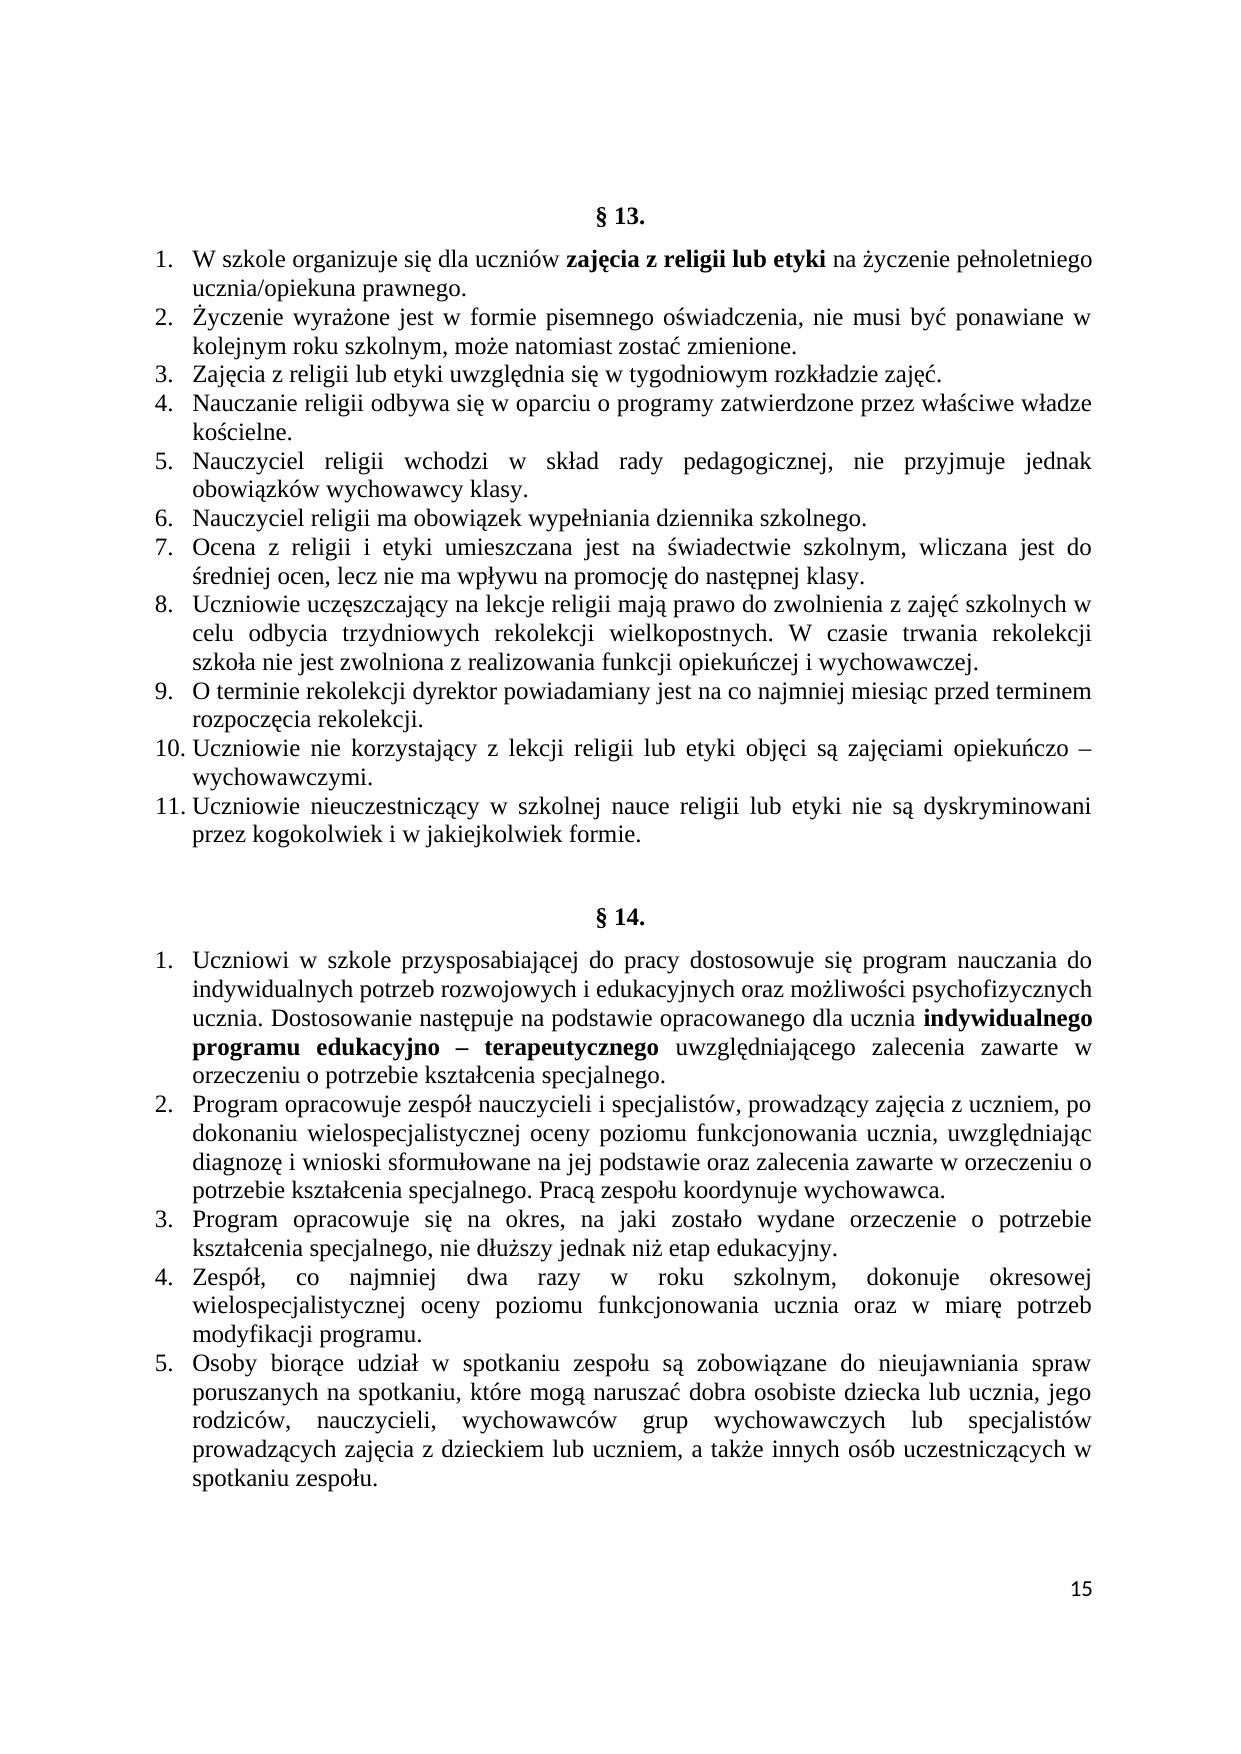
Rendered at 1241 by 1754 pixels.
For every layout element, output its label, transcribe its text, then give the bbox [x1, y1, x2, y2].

list Osoby biorące udział w spotkaniu zespołu są zobowiązane do nieujawniania spraw poruszanych na spotkaniu, które mogą naruszać dobra osobiste dziecka lub ucznia, jego rodziców, nauczycieli, wychowawców grup wychowawczych lub specjalistów prowadzących zajęcia z dzieckiem lub uczniem, a także innych osób uczestniczących w spotkaniu zespołu. [154, 1348, 1093, 1492]
list Uczniowie uczęszczający na lekcje religii mają prawo do zwolnienia z zajęć szkolnych w celu odbycia trzydniowych rekolekcji wielkopostnych. W czasie trwania rekolekcji szkoła nie jest zwolniona z realizowania funkcji opiekuńczej i wychowawczej. [154, 589, 1093, 676]
list Nauczyciel religii ma obowiązek wypełniania dziennika szkolnego. [154, 503, 1093, 532]
list Uczniowie nie korzystający z lekcji religii lub etyki objęci są zajęciami opiekuńczo – wychowawczymi. [154, 733, 1093, 791]
list Życzenie wyrażone jest w formie pisemnego oświadczenia, nie musi być ponawiane w kolejnym roku szkolnym, może natomiast zostać zmienione. [154, 302, 1093, 359]
list Uczniowi w szkole przysposabiającej do pracy dostosowuje się program nauczania do indywidualnych potrzeb rozwojowych i edukacyjnych oraz możliwości psychofizycznych ucznia. Dostosowanie następuje na podstawie opracowanego dla ucznia indywidualnego programu edukacyjno – terapeutycznego uwzględniającego zalecenia zawarte w orzeczeniu o potrzebie kształcenia specjalnego. [154, 945, 1093, 1089]
list Program opracowuje się na okres, na jaki zostało wydane orzeczenie o potrzebie kształcenia specjalnego, nie dłuższy jednak niż etap edukacyjny. [154, 1204, 1093, 1262]
list Nauczanie religii odbywa się w oparciu o programy zatwierdzone przez właściwe władze kościelne. [154, 388, 1093, 446]
text § 13. [148, 201, 1093, 230]
list Uczniowie nieuczestniczący w szkolnej nauce religii lub etyki nie są dyskryminowani przez kogokolwiek i w jakiejkolwiek formie. [155, 791, 1093, 848]
list Zespół, co najmniej dwa razy w roku szkolnym, dokonuje okresowej wielospecjalistycznej oceny poziomu funkcjonowania ucznia oraz w miarę potrzeb modyfikacji programu. [154, 1262, 1093, 1348]
text § 14. [148, 902, 1093, 931]
list Zajęcia z religii lub etyki uwzględnia się w tygodniowym rozkładzie zajęć. [154, 359, 1093, 388]
list W szkole organizuje się dla uczniów zajęcia z religii lub etyki na życzenie pełnoletniego ucznia/opiekuna prawnego. [154, 244, 1093, 302]
list Nauczyciel religii wchodzi w skład rady pedagogicznej, nie przyjmuje jednak obowiązków wychowawcy klasy. [154, 446, 1093, 503]
list Program opracowuje zespół nauczycieli i specjalistów, prowadzący zajęcia z uczniem, po dokonaniu wielospecjalistycznej oceny poziomu funkcjonowania ucznia, uwzględniając diagnozę i wnioski sformułowane na jej podstawie oraz zalecenia zawarte w orzeczeniu o potrzebie kształcenia specjalnego. Pracą zespołu koordynuje wychowawca. [154, 1089, 1093, 1204]
list Ocena z religii i etyki umieszczana jest na świadectwie szkolnym, wliczana jest do średniej ocen, lecz nie ma wpływu na promocję do następnej klasy. [154, 532, 1093, 589]
list O terminie rekolekcji dyrektor powiadamiany jest na co najmniej miesiąc przed terminem rozpoczęcia rekolekcji. [154, 676, 1093, 733]
